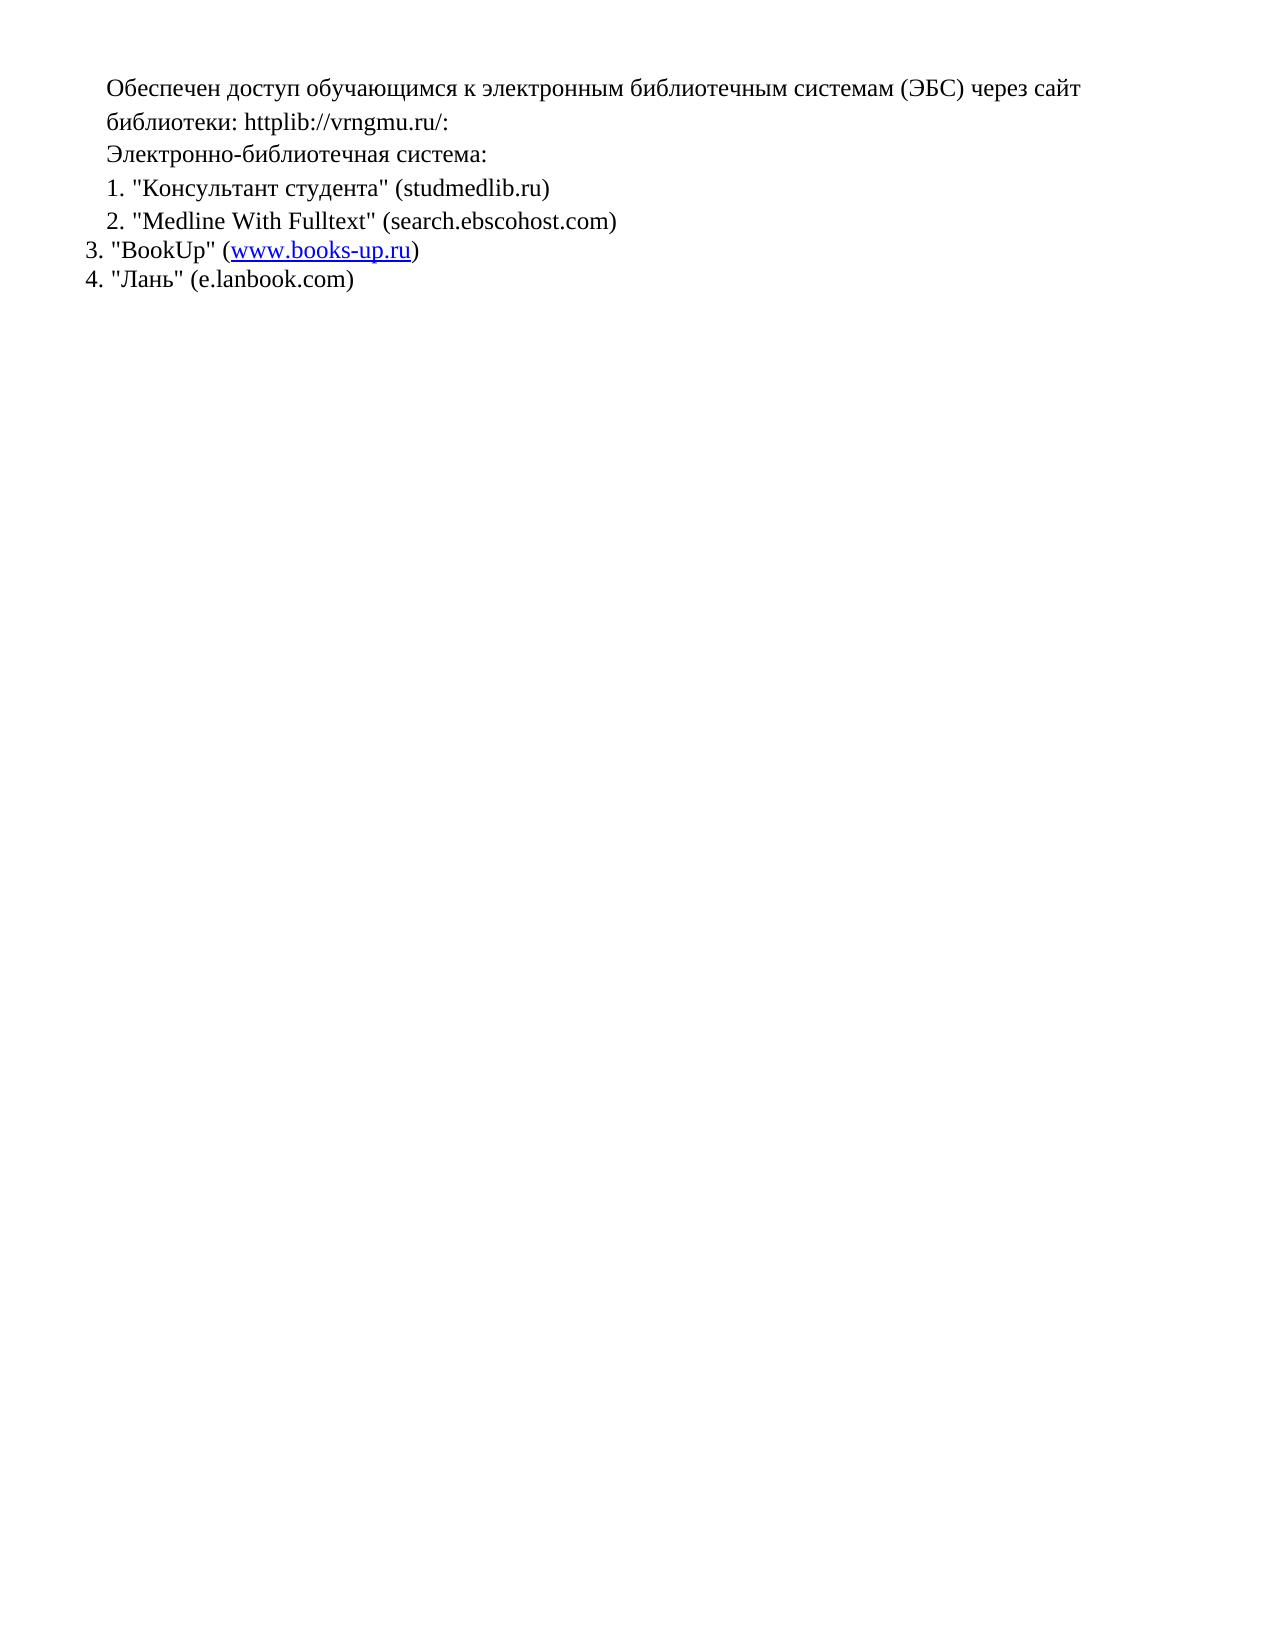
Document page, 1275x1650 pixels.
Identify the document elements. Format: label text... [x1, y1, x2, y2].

list "BookUp" (www.books-up.ru) [85, 235, 1096, 264]
list "Консультант студента" (studmedlib.ru) [106, 173, 1096, 202]
list "Medline With Fulltext" (search.ebscohost.com) [106, 206, 1096, 235]
text Электронно-библиотечная система: [106, 139, 1096, 168]
list "Лань" (e.lanbook.com) [85, 264, 1096, 293]
text Обеспечен доступ обучающимся к электронным библиотечным системам (ЭБС) через сайт библиотеки: httplib://vrngmu.ru/: [106, 73, 1083, 135]
